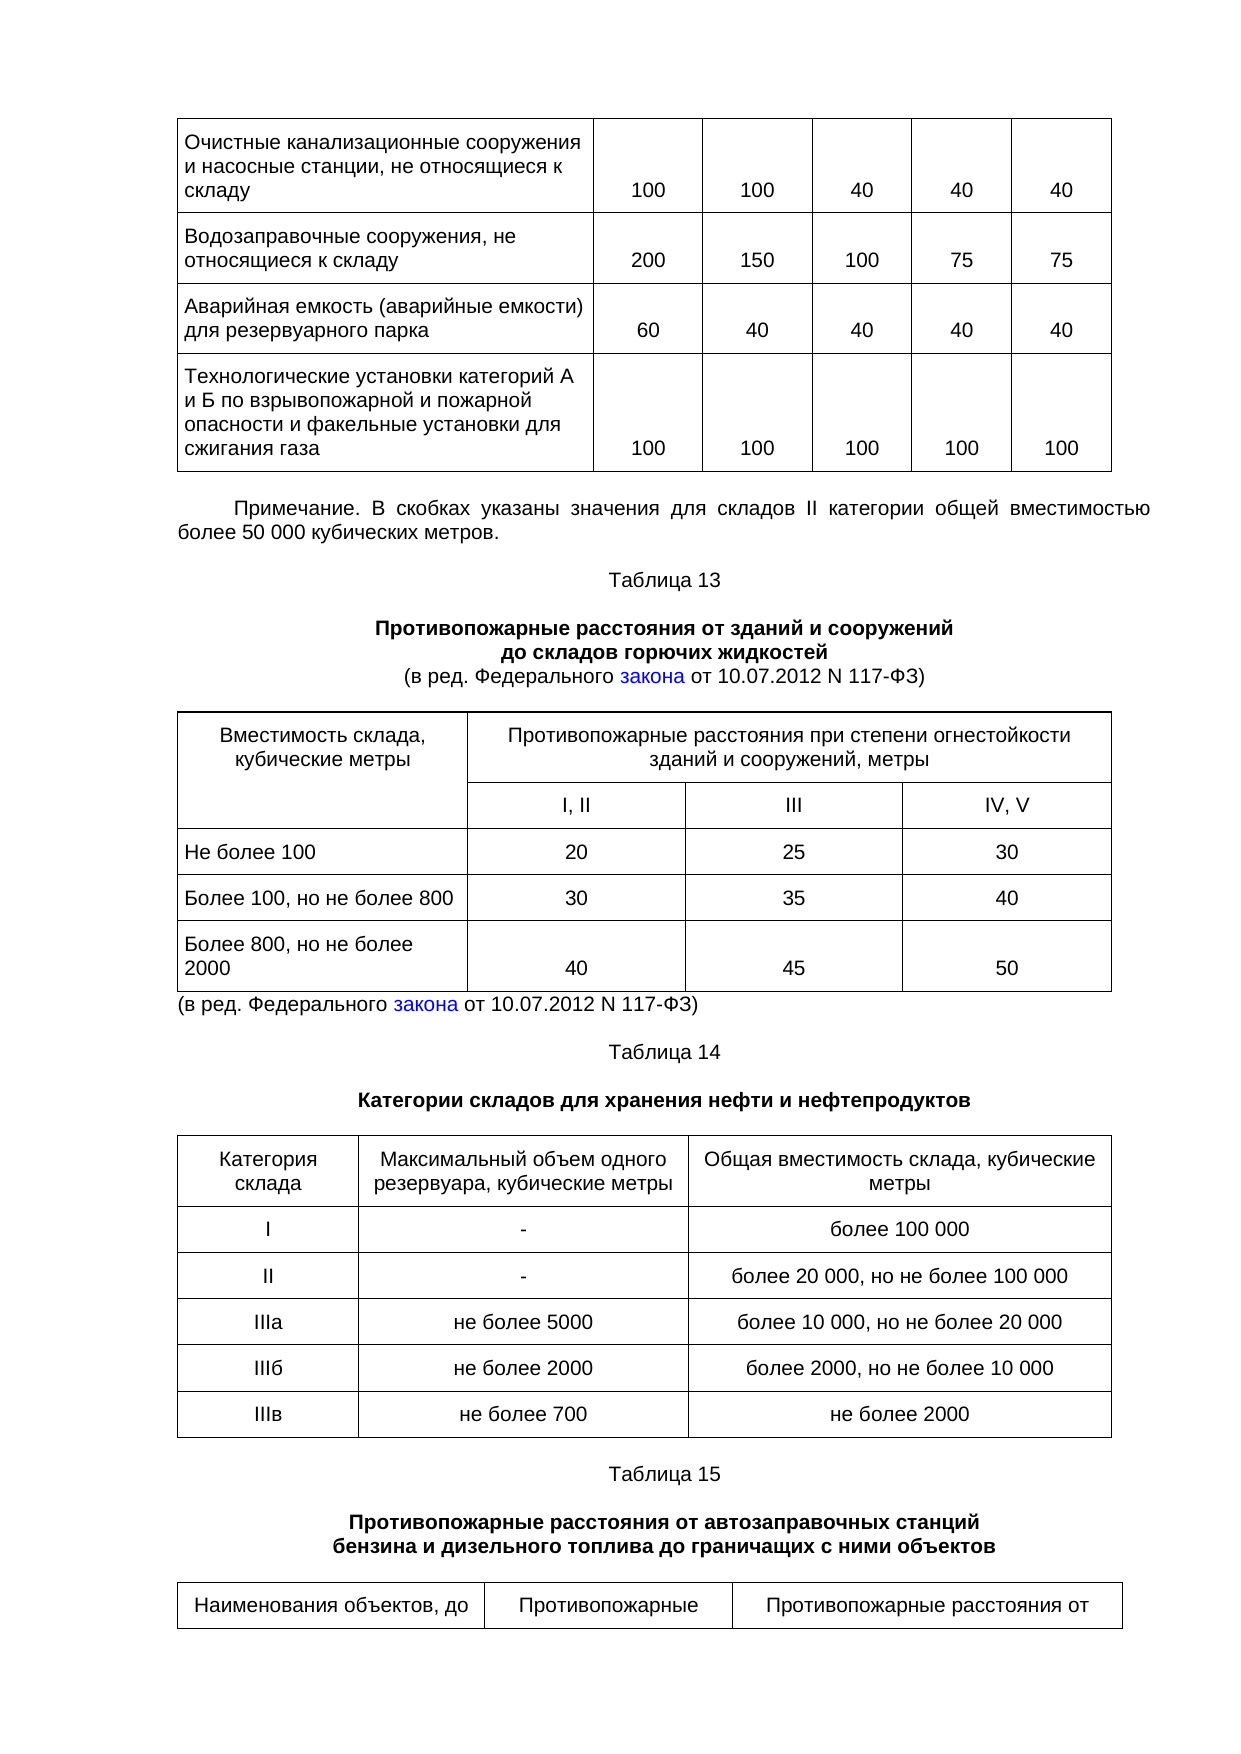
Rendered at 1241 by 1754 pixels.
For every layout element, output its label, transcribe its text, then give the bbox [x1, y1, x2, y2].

table_cell 100 [594, 354, 702, 471]
table_header Общая вместимость склада, кубические метры [689, 1136, 1111, 1206]
table_header Вместимость склада, кубические метры [178, 713, 467, 828]
table_cell не более 700 [359, 1392, 688, 1437]
table_cell не более 2000 [359, 1345, 688, 1391]
table_cell 75 [1012, 213, 1111, 282]
table_cell 60 [594, 284, 702, 353]
table_cell более 2000, но не более 10 000 [689, 1345, 1111, 1391]
table_cell 45 [686, 921, 902, 991]
table_cell - [359, 1253, 688, 1298]
table_cell 40 [813, 284, 911, 353]
table_cell Водозаправочные сооружения, не относящиеся к складу [178, 213, 593, 282]
title Категории складов для хранения нефти и нефтепродуктов [177, 1087, 1152, 1111]
text (в ред. Федерального закона от 10.07.2012 N 117-ФЗ) [177, 992, 1152, 1016]
table_cell более 20 000, но не более 100 000 [689, 1253, 1111, 1298]
table_cell III [686, 783, 902, 828]
table_cell 100 [912, 354, 1011, 471]
table_cell IV, V [903, 783, 1111, 828]
title до складов горючих жидкостей [177, 639, 1152, 663]
table_cell II [178, 1253, 358, 1298]
table_cell 75 [912, 213, 1011, 282]
table_cell не более 5000 [359, 1299, 688, 1344]
text Примечание. В скобках указаны значения для складов II категории общей вместимостью более 50 000 кубических метров. [177, 496, 1152, 544]
table_cell 40 [903, 875, 1111, 920]
table_cell 40 [1012, 119, 1111, 212]
title Противопожарные расстояния от зданий и сооружений [177, 616, 1152, 639]
table_cell 40 [1012, 284, 1111, 353]
table_cell IIIв [178, 1392, 358, 1437]
table_cell 25 [686, 829, 902, 874]
table_cell 100 [703, 354, 812, 471]
table_cell 30 [903, 829, 1111, 874]
table_cell Аварийная емкость (аварийные емкости) для резервуарного парка [178, 284, 593, 353]
table_header Категория склада [178, 1136, 358, 1206]
text Таблица 15 [177, 1462, 1152, 1486]
table_cell 35 [686, 875, 902, 920]
table_cell 30 [468, 875, 685, 920]
table_cell 50 [903, 921, 1111, 991]
table_header Противопожарные расстояния при степени огнестойкости зданий и сооружений, метры [468, 713, 1111, 782]
table_cell 100 [813, 354, 911, 471]
table_cell 20 [468, 829, 685, 874]
table_cell Очистные канализационные сооружения и насосные станции, не относящиеся к складу [178, 119, 593, 212]
text Таблица 13 [177, 568, 1152, 592]
table_cell Более 800, но не более 2000 [178, 921, 467, 991]
text Таблица 14 [177, 1039, 1152, 1063]
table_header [733, 1583, 1122, 1628]
title Противопожарные расстояния от автозаправочных станций [177, 1510, 1152, 1534]
table_cell IIIа [178, 1299, 358, 1344]
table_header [178, 1583, 484, 1628]
table_cell 40 [703, 284, 812, 353]
title бензина и дизельного топлива до граничащих с ними объектов [177, 1534, 1152, 1558]
table_cell более 100 000 [689, 1207, 1111, 1252]
table_cell 100 [1012, 354, 1111, 471]
table_cell 100 [813, 213, 911, 282]
table_cell 200 [594, 213, 702, 282]
table_cell 150 [703, 213, 812, 282]
table_cell 40 [912, 284, 1011, 353]
table_cell 100 [703, 119, 812, 212]
table_cell Технологические установки категорий А и Б по взрывопожарной и пожарной опасности и факельные установки для сжигания газа [178, 354, 593, 471]
table_cell Более 100, но не более 800 [178, 875, 467, 920]
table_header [485, 1583, 732, 1628]
table_cell - [359, 1207, 688, 1252]
table_cell не более 2000 [689, 1392, 1111, 1437]
text (в ред. Федерального закона от 10.07.2012 N 117-ФЗ) [177, 663, 1152, 687]
table_cell I [178, 1207, 358, 1252]
table_cell 40 [468, 921, 685, 991]
table_cell более 10 000, но не более 20 000 [689, 1299, 1111, 1344]
table_cell 40 [813, 119, 911, 212]
table_cell 100 [594, 119, 702, 212]
table_cell Не более 100 [178, 829, 467, 874]
table_cell IIIб [178, 1345, 358, 1391]
table_cell I, II [468, 783, 685, 828]
table_cell 40 [912, 119, 1011, 212]
table_header Максимальный объем одного резервуара, кубические метры [359, 1136, 688, 1206]
